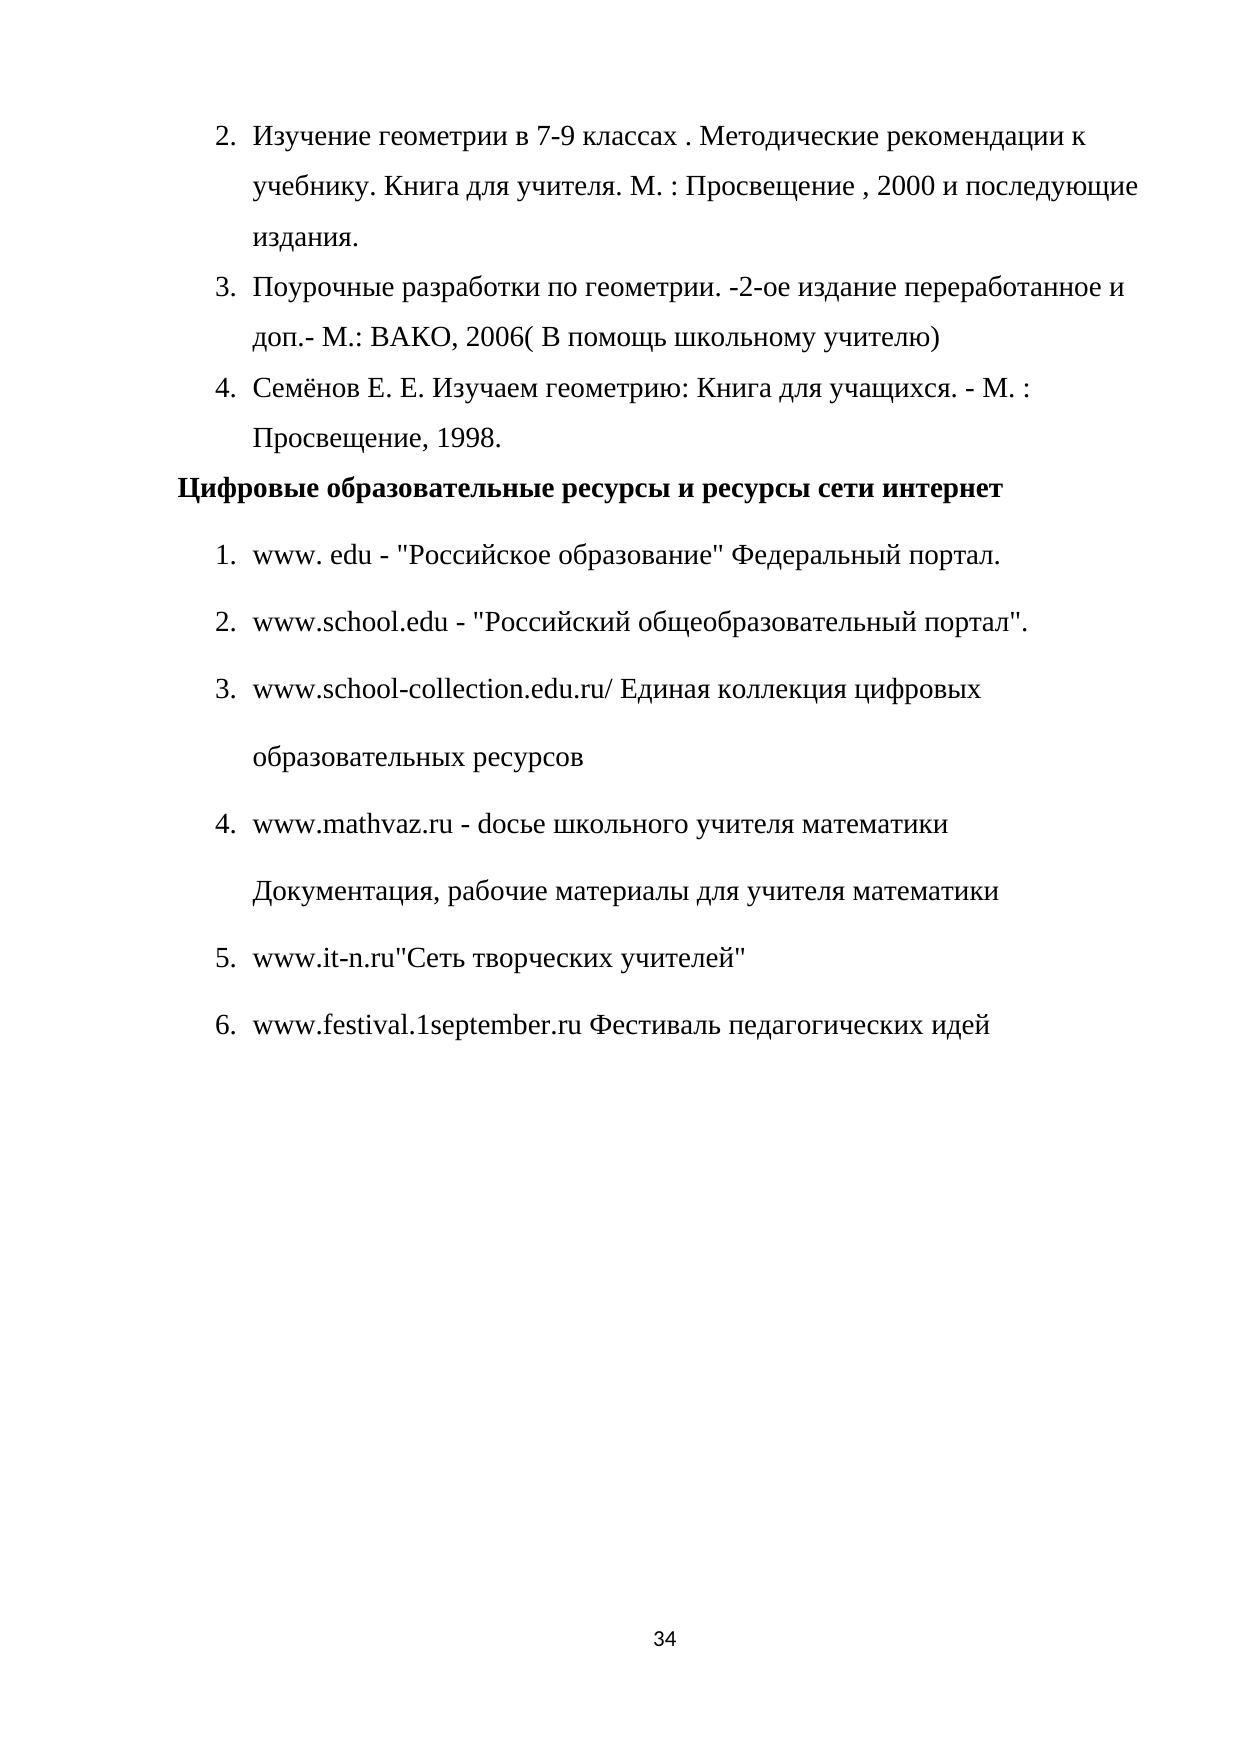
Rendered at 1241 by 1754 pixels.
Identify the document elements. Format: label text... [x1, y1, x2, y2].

text Цифровые образовательные ресурсы и ресурсы сети интернет [177, 470, 1152, 504]
subtitle www.mathvaz.ru - docье школьного учителя математики Документация, рабочие материалы для учителя математики [215, 806, 1111, 906]
list Семёнов Е. Е. Изучаем геометрию: Книга для учащихся. - М. : Просвещение, 1998. [215, 370, 1152, 453]
subtitle www.school-collection.edu.ru/ Единая коллекция цифровых образовательных ресурсов [215, 672, 1111, 772]
list Поурочные разработки по геометрии. -2-ое издание переработанное и доп.- М.: ВАКО, 2006( В помощь школьному учителю) [215, 269, 1152, 353]
subtitle www.festival.1september.ru Фестиваль педагогических идей [215, 1007, 1111, 1041]
subtitle www.it-n.ru"Сеть творческих учителей" [215, 940, 1111, 973]
subtitle www.school.edu - "Российский общеобразовательный портал". [215, 604, 1111, 638]
list Изучение геометрии в 7-9 классах . Методические рекомендации к учебнику. Книга для учителя. М. : Просвещение , 2000 и последующие издания. [215, 118, 1152, 252]
subtitle www. edu - "Российское образование" Федеральный портал. [215, 537, 1111, 571]
